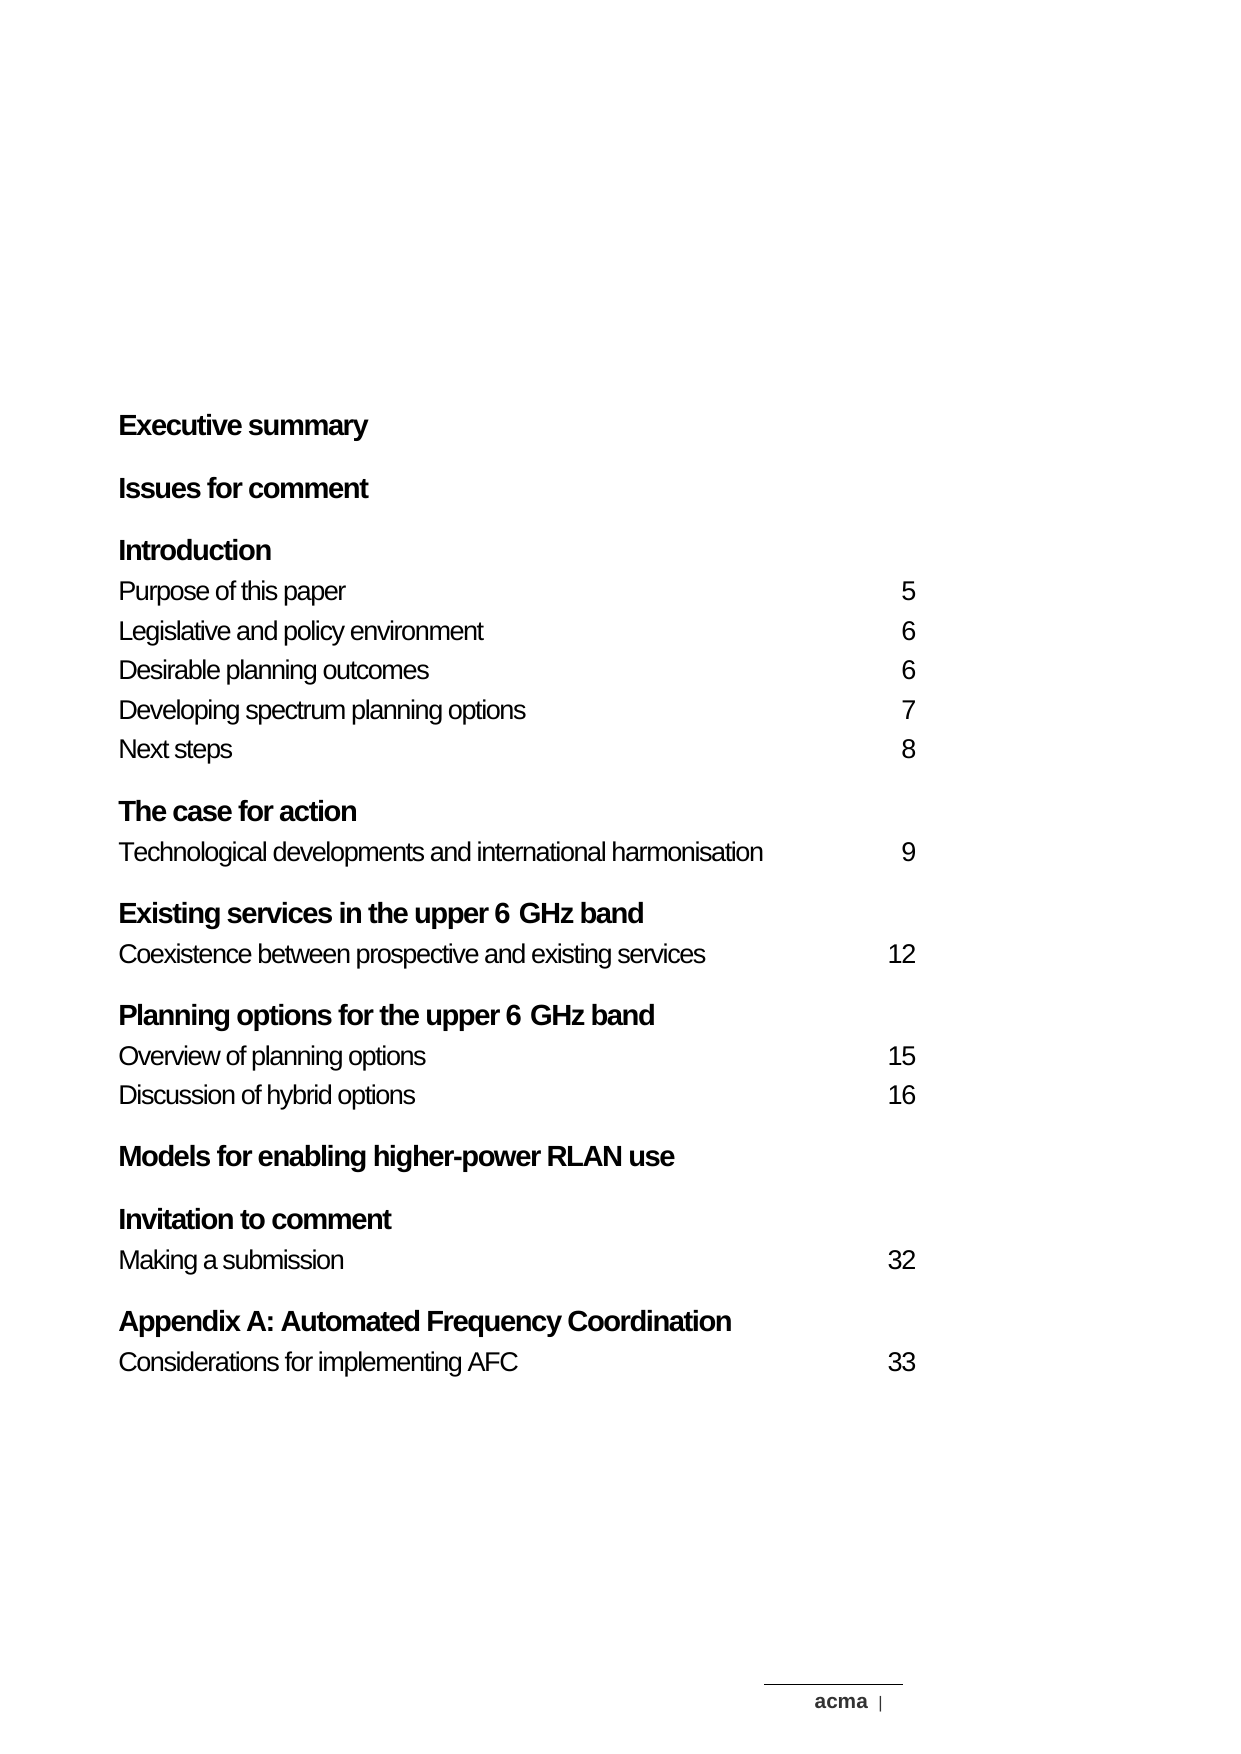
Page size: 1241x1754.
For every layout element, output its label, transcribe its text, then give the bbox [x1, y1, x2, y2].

text Overview of planning options 15 [118, 1040, 917, 1071]
text Discussion of hybrid options 16 [118, 1080, 917, 1111]
text Desirable planning outcomes 6 [118, 655, 917, 686]
text Issues for comment 4 [118, 471, 828, 505]
text The case for action 9 [118, 794, 828, 828]
text Executive summary 1 [118, 409, 828, 442]
text Appendix A: Automated Frequency Coordination 33 [118, 1305, 828, 1338]
text Coexistence between prospective and existing services 12 [118, 938, 917, 969]
text Technological developments and international harmonisation 9 [118, 836, 917, 867]
text Purpose of this paper 5 [118, 576, 917, 607]
text Making a submission 32 [118, 1244, 917, 1276]
text Models for enabling higher-power RLAN use 30 [118, 1140, 828, 1173]
text Introduction 5 [118, 534, 828, 567]
text Developing spectrum planning options 7 [118, 694, 917, 726]
text Next steps 8 [118, 734, 917, 765]
text Considerations for implementing AFC 33 [118, 1346, 917, 1378]
text Planning options for the upper 6 GHz band 15 [118, 998, 828, 1032]
text Invitation to comment 32 [118, 1203, 828, 1236]
text Legislative and policy environment 6 [118, 615, 917, 646]
text Existing services in the upper 6 GHz band 11 [118, 896, 828, 930]
